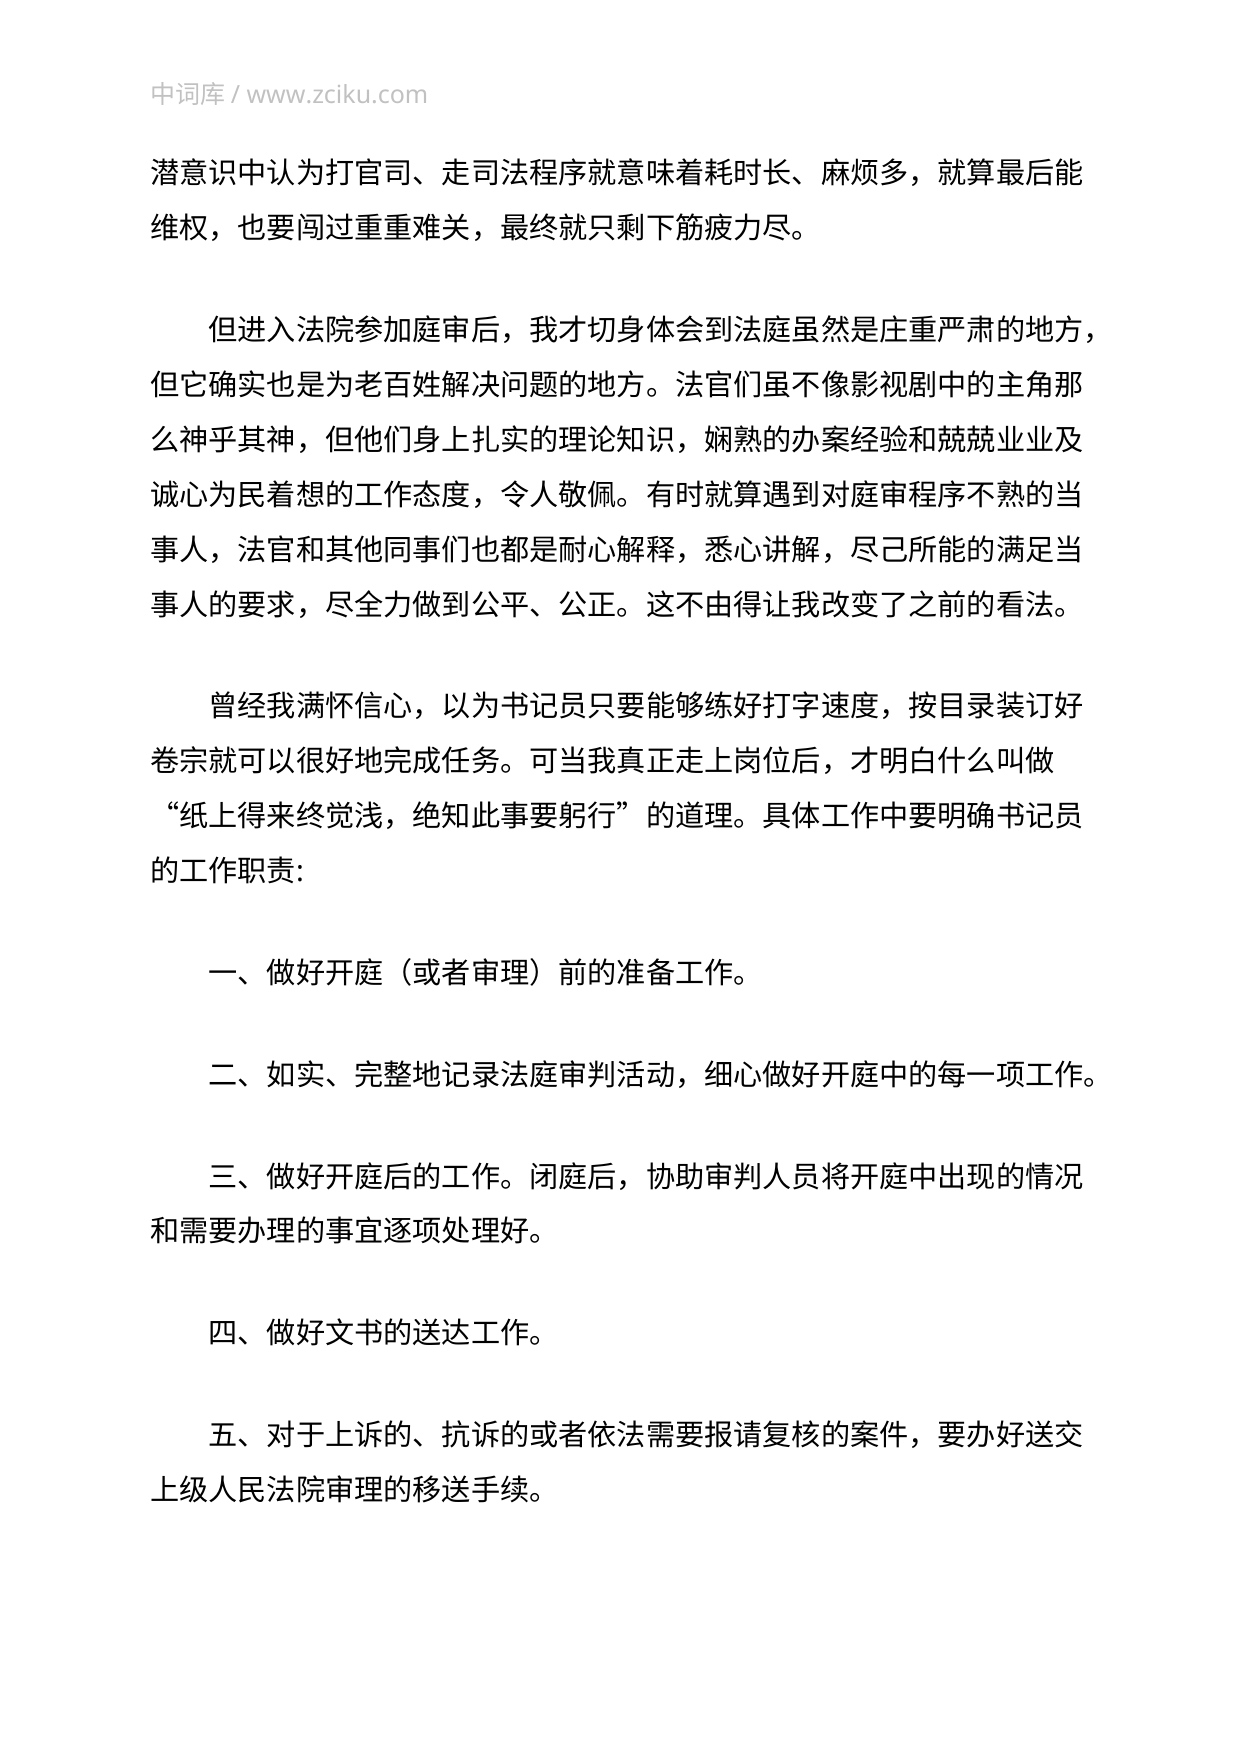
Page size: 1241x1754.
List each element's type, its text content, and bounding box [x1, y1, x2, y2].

text 曾经我满怀信心，以为书记员只要能够练好打字速度，按目录装订好卷宗就可以很好地完成任务。可当我真正走上岗位后，才明白什么叫做“纸上得来终觉浅，绝知此事要躬行”的道理。具体工作中要明确书记员的工作职责: [150, 683, 1090, 890]
text 四、做好文书的送达工作。 [150, 1310, 1090, 1352]
text 但进入法院参加庭审后，我才切身体会到法庭虽然是庄重严肃的地方，但它确实也是为老百姓解决问题的地方。法官们虽不像影视剧中的主角那么神乎其神，但他们身上扎实的理论知识，娴熟的办案经验和兢兢业业及诚心为民着想的工作态度，令人敬佩。有时就算遇到对庭审程序不熟的当事人，法官和其他同事们也都是耐心解释，悉心讲解，尽己所能的满足当事人的要求，尽全力做到公平、公正。这不由得让我改变了之前的看法。 [150, 307, 1090, 623]
text 二、如实、完整地记录法庭审判活动，细心做好开庭中的每一项工作。 [150, 1051, 1090, 1094]
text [150, 150, 1090, 247]
text 三、做好开庭后的工作。闭庭后，协助审判人员将开庭中出现的情况和需要办理的事宜逐项处理好。 [150, 1153, 1090, 1250]
text 五、对于上诉的、抗诉的或者依法需要报请复核的案件，要办好送交上级人民法院审理的移送手续。 [150, 1412, 1090, 1509]
text 一、做好开庭（或者审理）前的准备工作。 [150, 949, 1090, 992]
